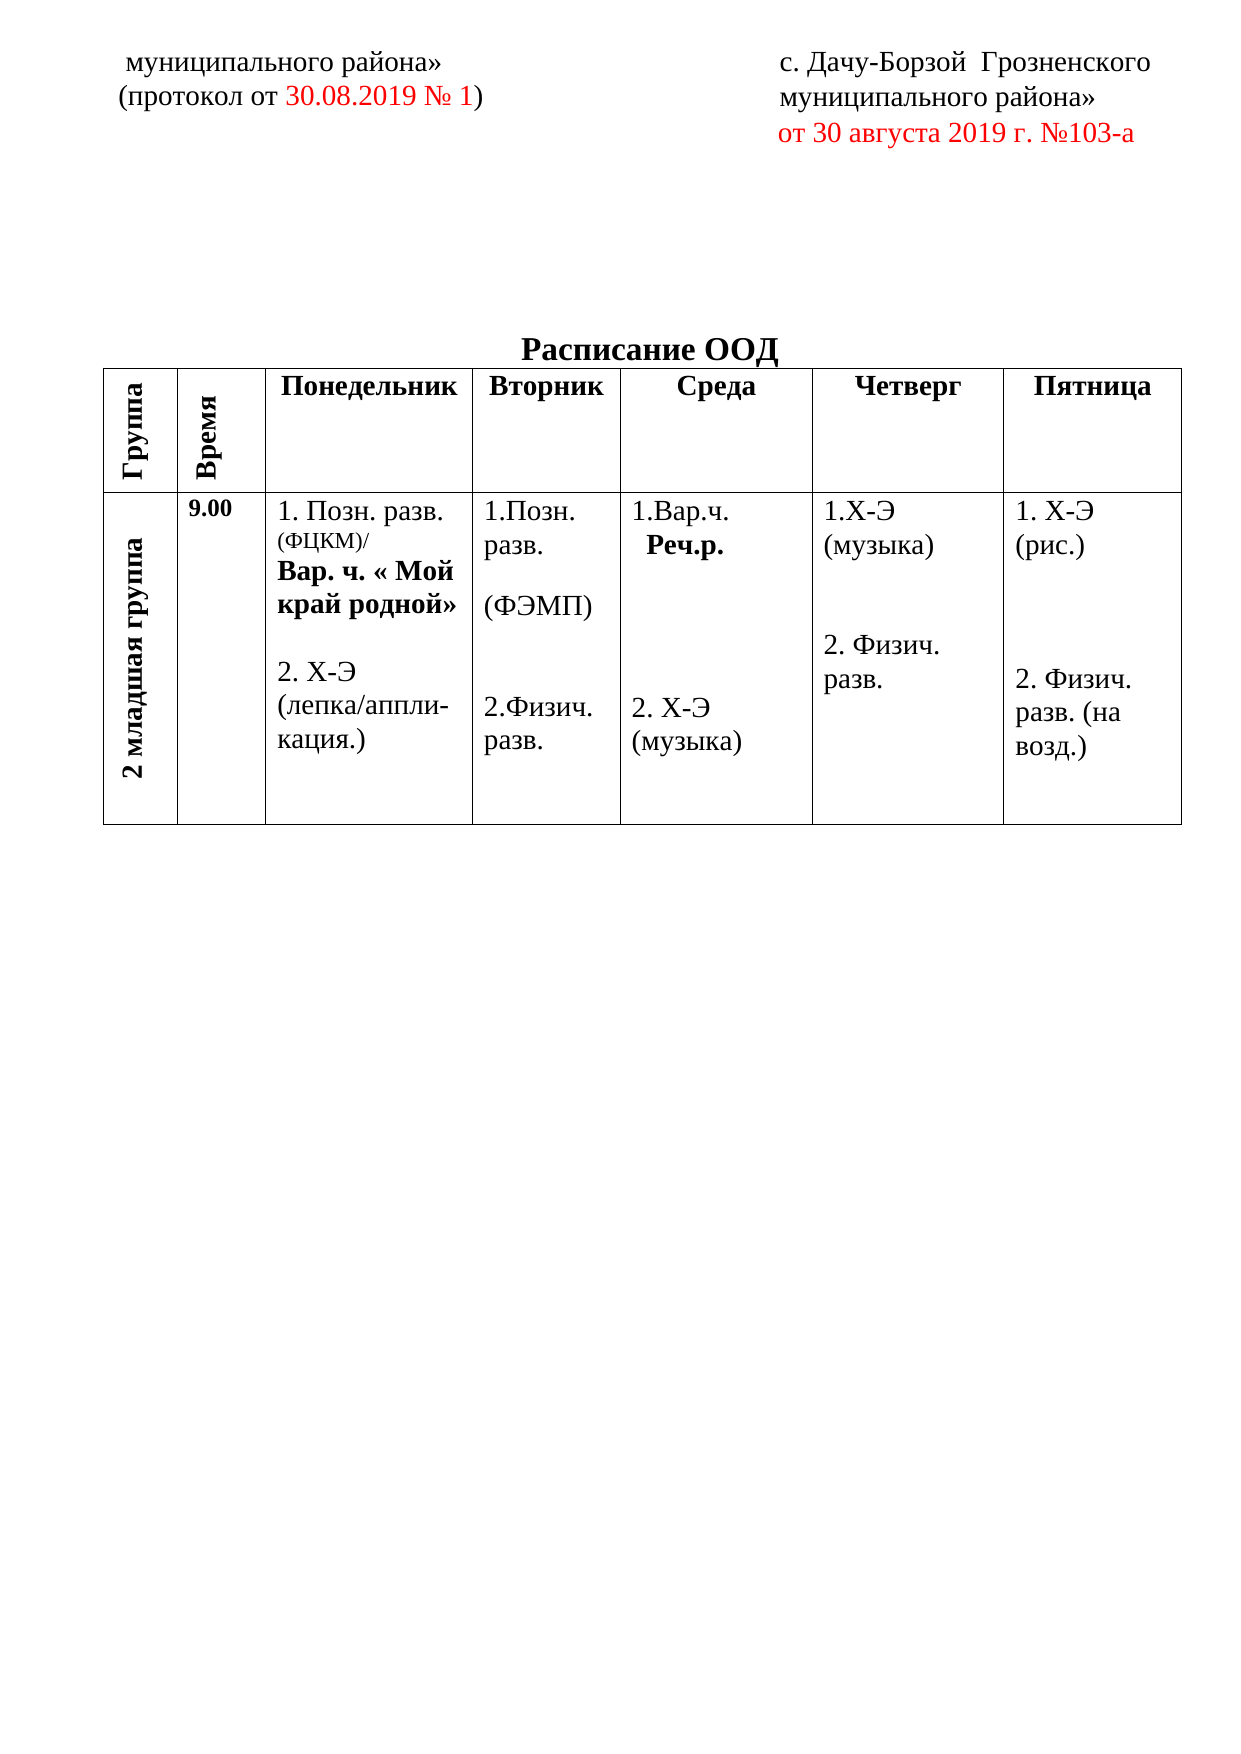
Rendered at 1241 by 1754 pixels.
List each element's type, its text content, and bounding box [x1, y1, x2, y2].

text Расписание ООД [118, 329, 1181, 367]
table_header Среда [621, 369, 812, 492]
table_cell 1. Х-Э (рис.) 2. Физич. разв. (на возд.) [1004, 493, 1181, 824]
table_cell 9.00 [178, 493, 265, 824]
table_cell 1.Позн. разв. (ФЭМП) 2.Физич. разв. [473, 493, 620, 824]
table_header Четверг [813, 369, 1003, 492]
table_cell 2 младшая группа [104, 493, 177, 824]
table_cell 1.Вар.ч. Реч.р. 2. Х-Э (музыка) [621, 493, 812, 824]
table_header Время [178, 369, 265, 492]
table_cell 1. Позн. разв. (ФЦКМ)/ Вар. ч. « Мой край родной» 2. Х-Э (лепка/аппли-кация.) [266, 493, 472, 824]
table_header Понедельник [266, 369, 472, 492]
table_cell 1.Х-Э (музыка) 2. Физич. разв. [813, 493, 1003, 824]
table_header Вторник [473, 369, 620, 492]
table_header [107, 44, 693, 214]
table_header Пятница [1004, 369, 1181, 492]
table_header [694, 44, 1240, 214]
table_header Группа [104, 369, 177, 492]
